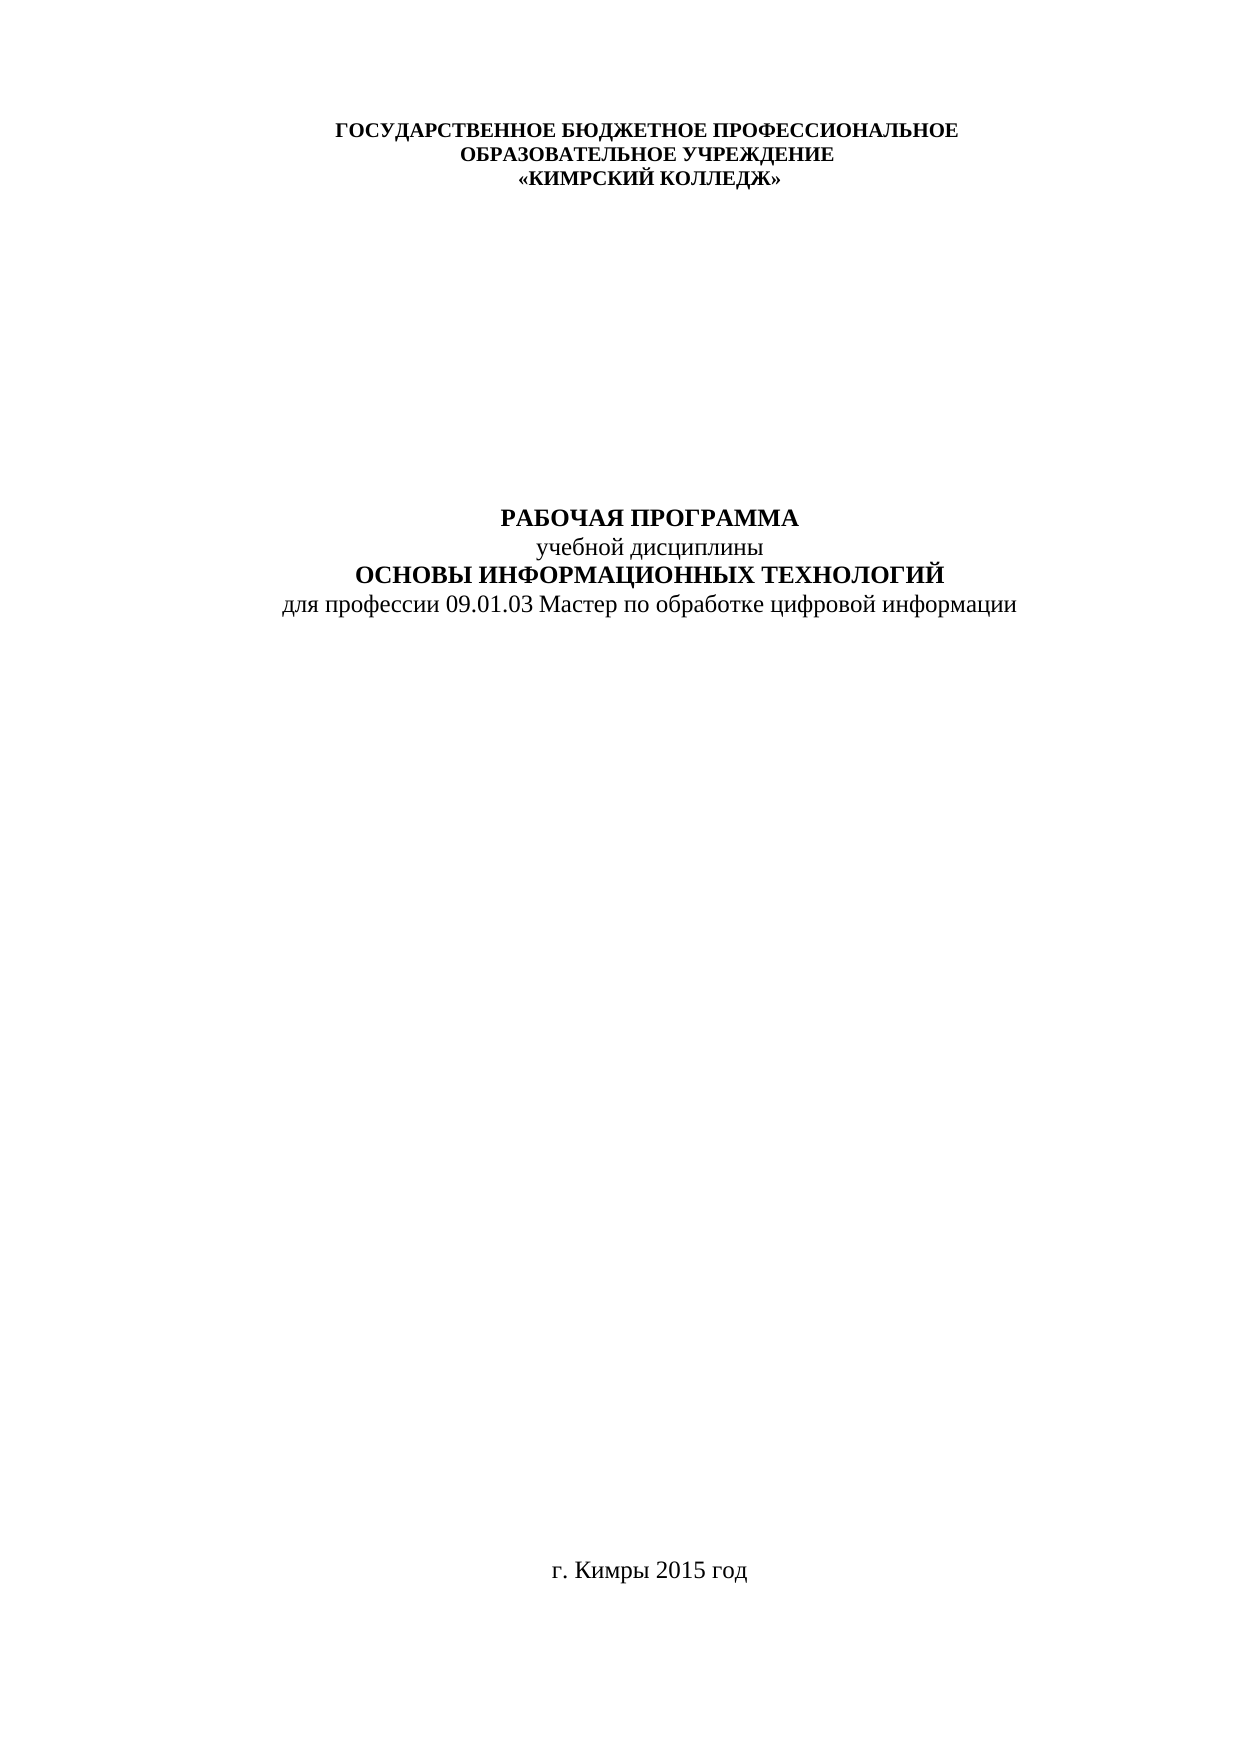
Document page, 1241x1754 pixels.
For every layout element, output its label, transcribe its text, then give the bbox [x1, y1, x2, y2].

text ГОСУДАРСТВЕННОЕ БЮДЖЕТНОЕ ПРОФЕССИОНАЛЬНОЕ ОБРАЗОВАТЕЛЬНОЕ УЧРЕЖДЕНИЕ «КИМРСКИЙ КОЛЛЕДЖ» [118, 118, 1181, 190]
text г. Кимры 2015 год [118, 1556, 1181, 1584]
text РАБОЧАЯ ПРОГРАММА учебной дисциплины ОСНОВЫ ИНФОРМАЦИОННЫХ ТЕХНОЛОГИЙ для профессии 09.01.03 Мастер по обработке цифровой информации [118, 503, 1181, 618]
